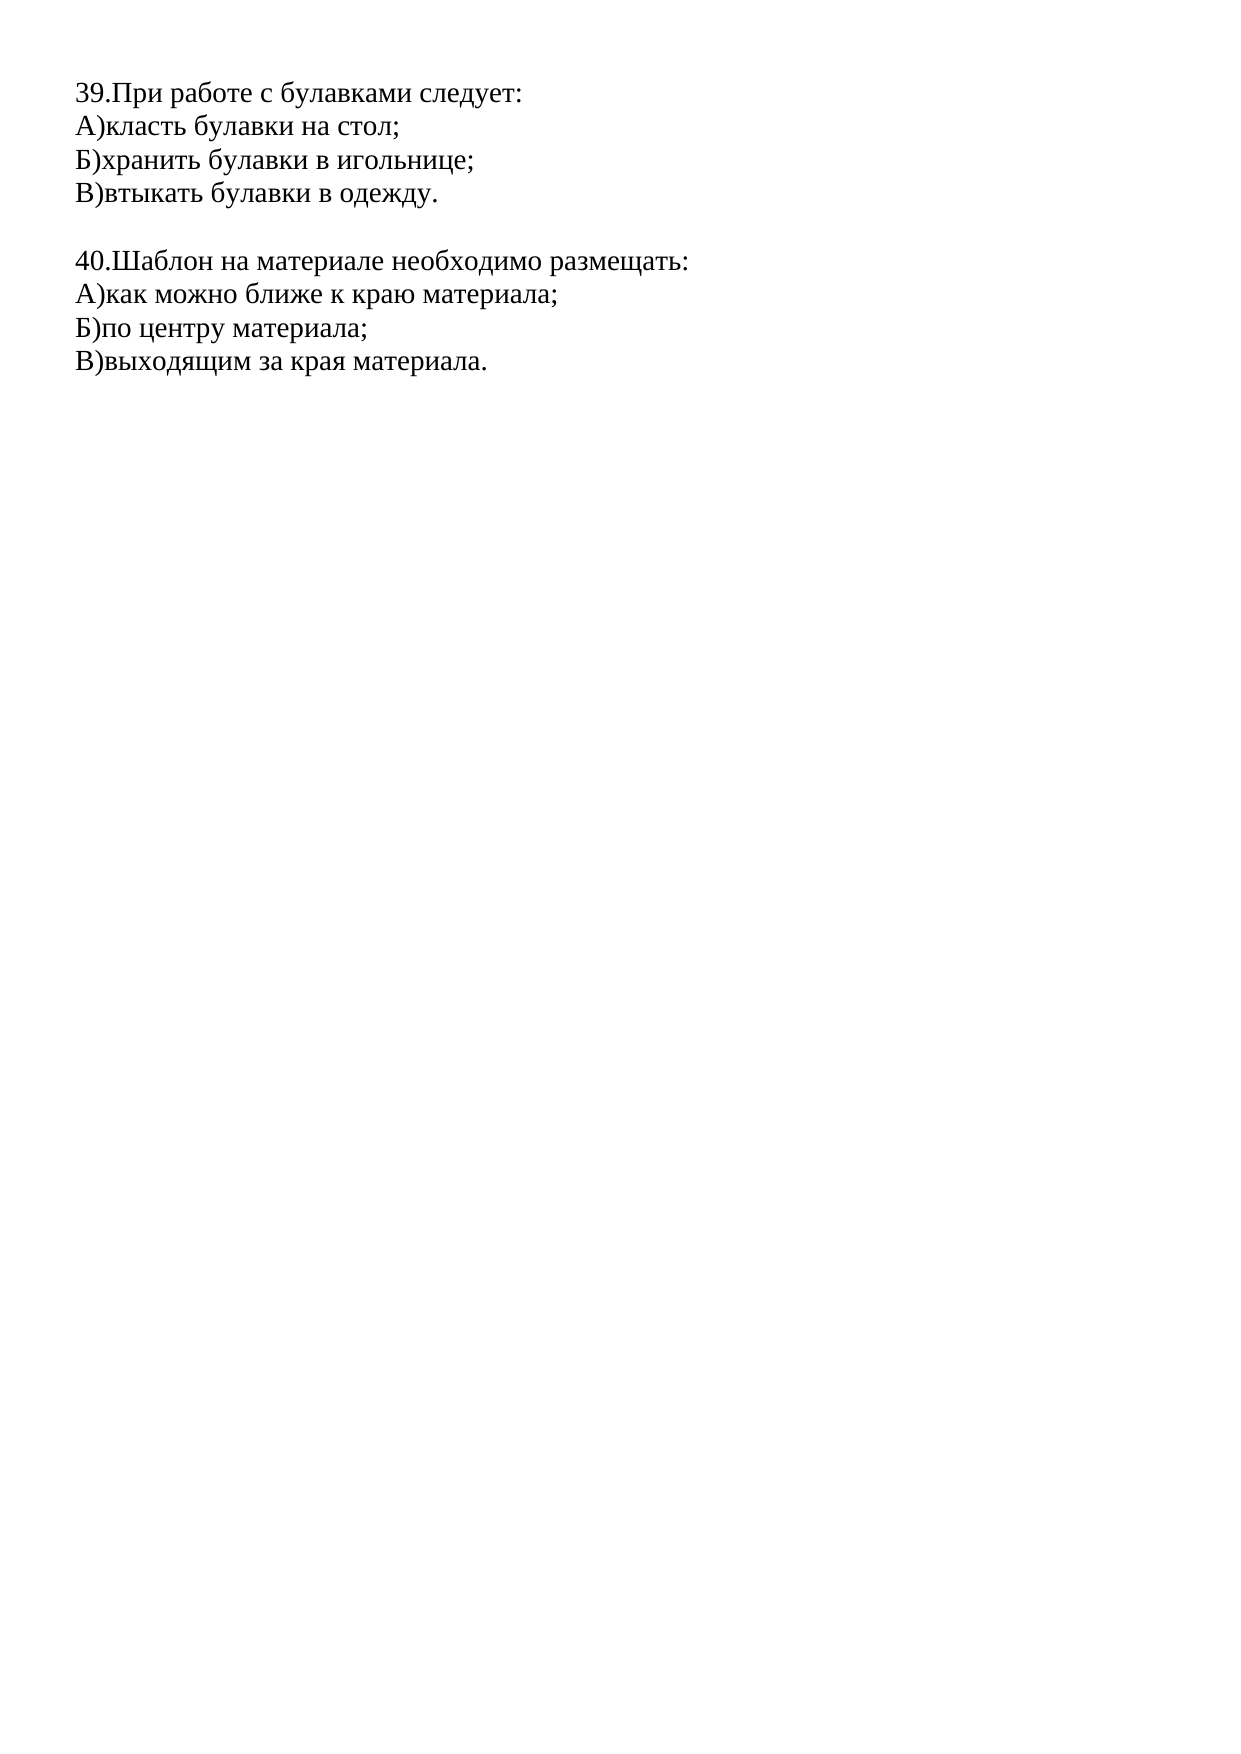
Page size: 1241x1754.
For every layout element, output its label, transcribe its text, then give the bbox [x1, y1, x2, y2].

text А)как можно ближе к краю материала; [75, 276, 1165, 310]
text Б)хранить булавки в игольнице; [75, 142, 1165, 176]
text В)втыкать булавки в одежду. [75, 176, 1165, 209]
text А)класть булавки на стол; [75, 108, 1165, 142]
text В)выходящим за края материала. [75, 343, 1165, 377]
text 39.При работе с булавками следует: [75, 75, 1165, 108]
text 40.Шаблон на материале необходимо размещать: [75, 243, 1165, 276]
text Б)по центру материала; [75, 310, 1165, 343]
